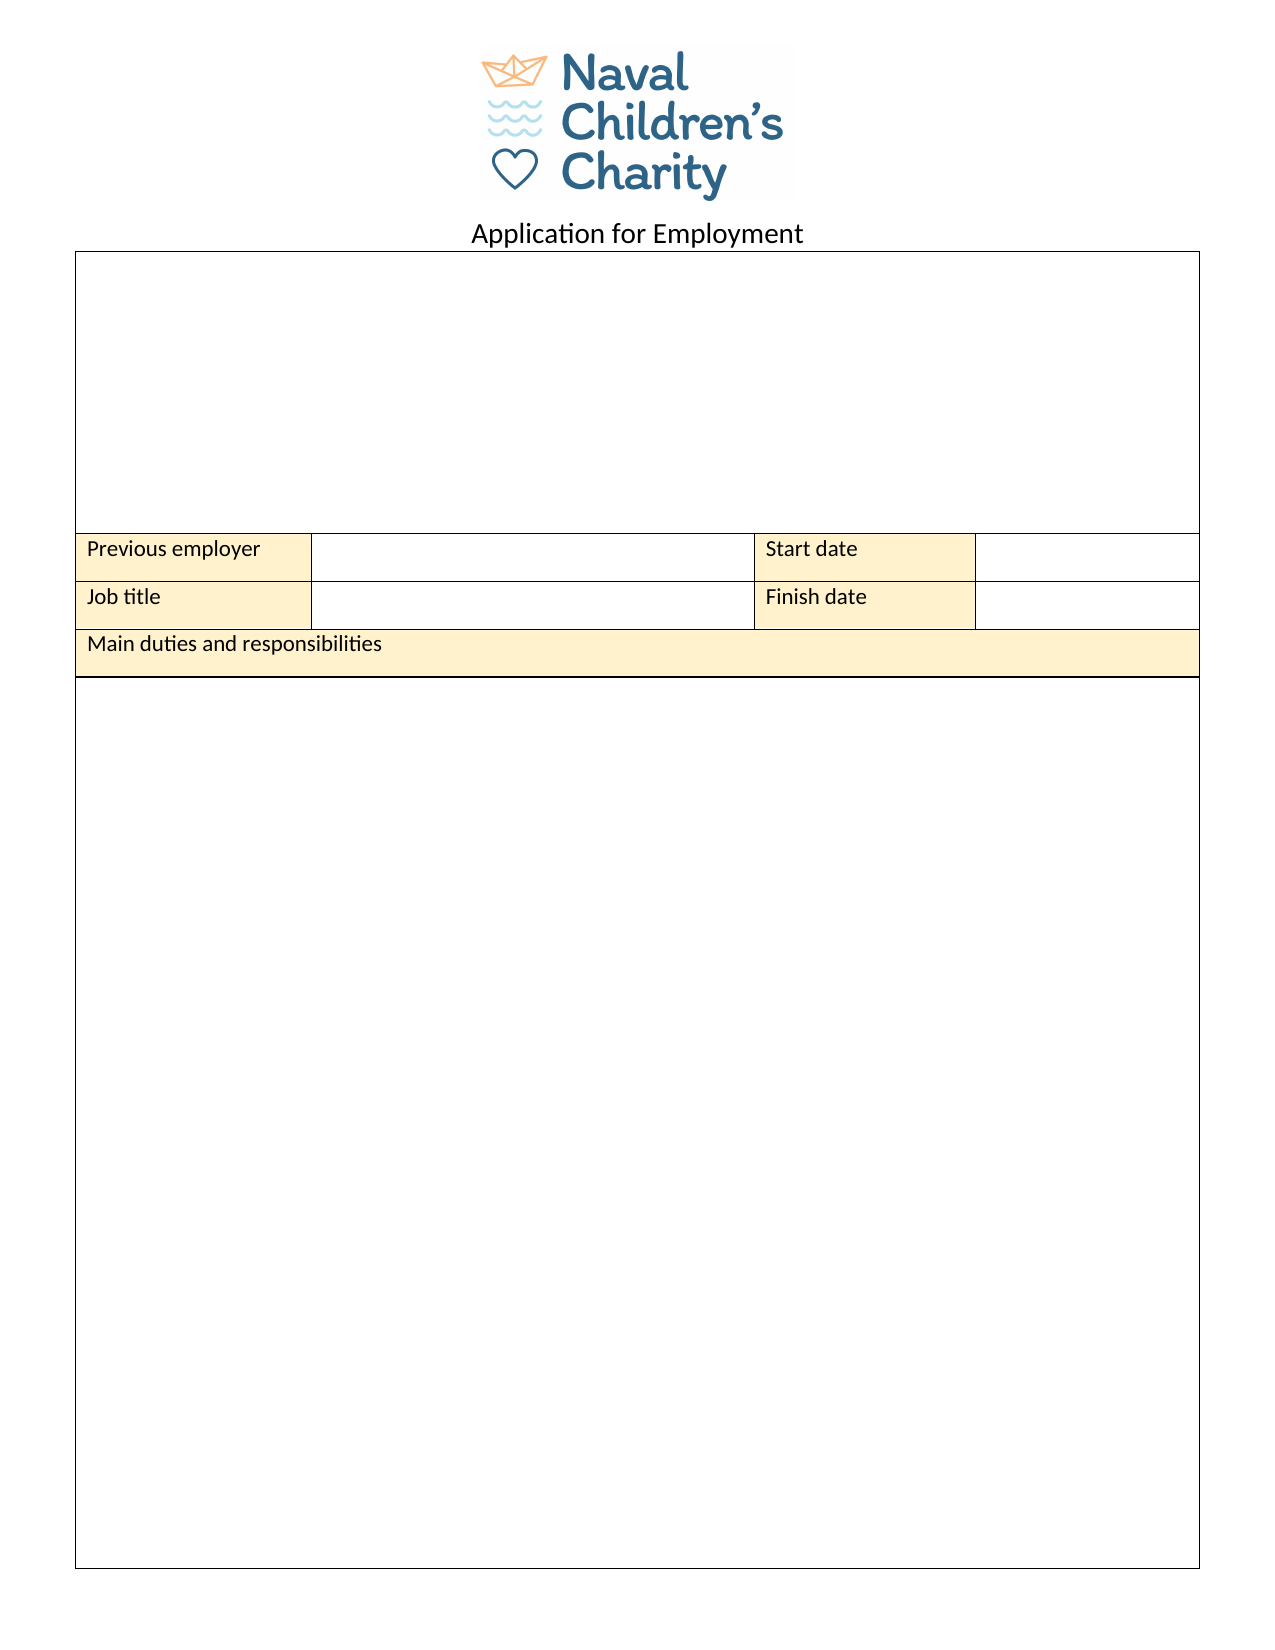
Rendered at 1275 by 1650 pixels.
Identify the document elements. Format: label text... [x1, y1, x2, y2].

table_cell [312, 534, 754, 581]
table_cell Previous employer [76, 534, 311, 581]
table_cell [76, 678, 1199, 1568]
table_cell [312, 582, 754, 628]
table_cell [76, 252, 1199, 533]
table_cell [976, 534, 1199, 581]
table_cell Job title [76, 582, 311, 628]
table_cell Finish date [755, 582, 975, 628]
table_cell Start date [755, 534, 975, 581]
table_cell [976, 582, 1199, 628]
table_cell Main duties and responsibilities [76, 630, 1199, 676]
picture [481, 45, 794, 201]
